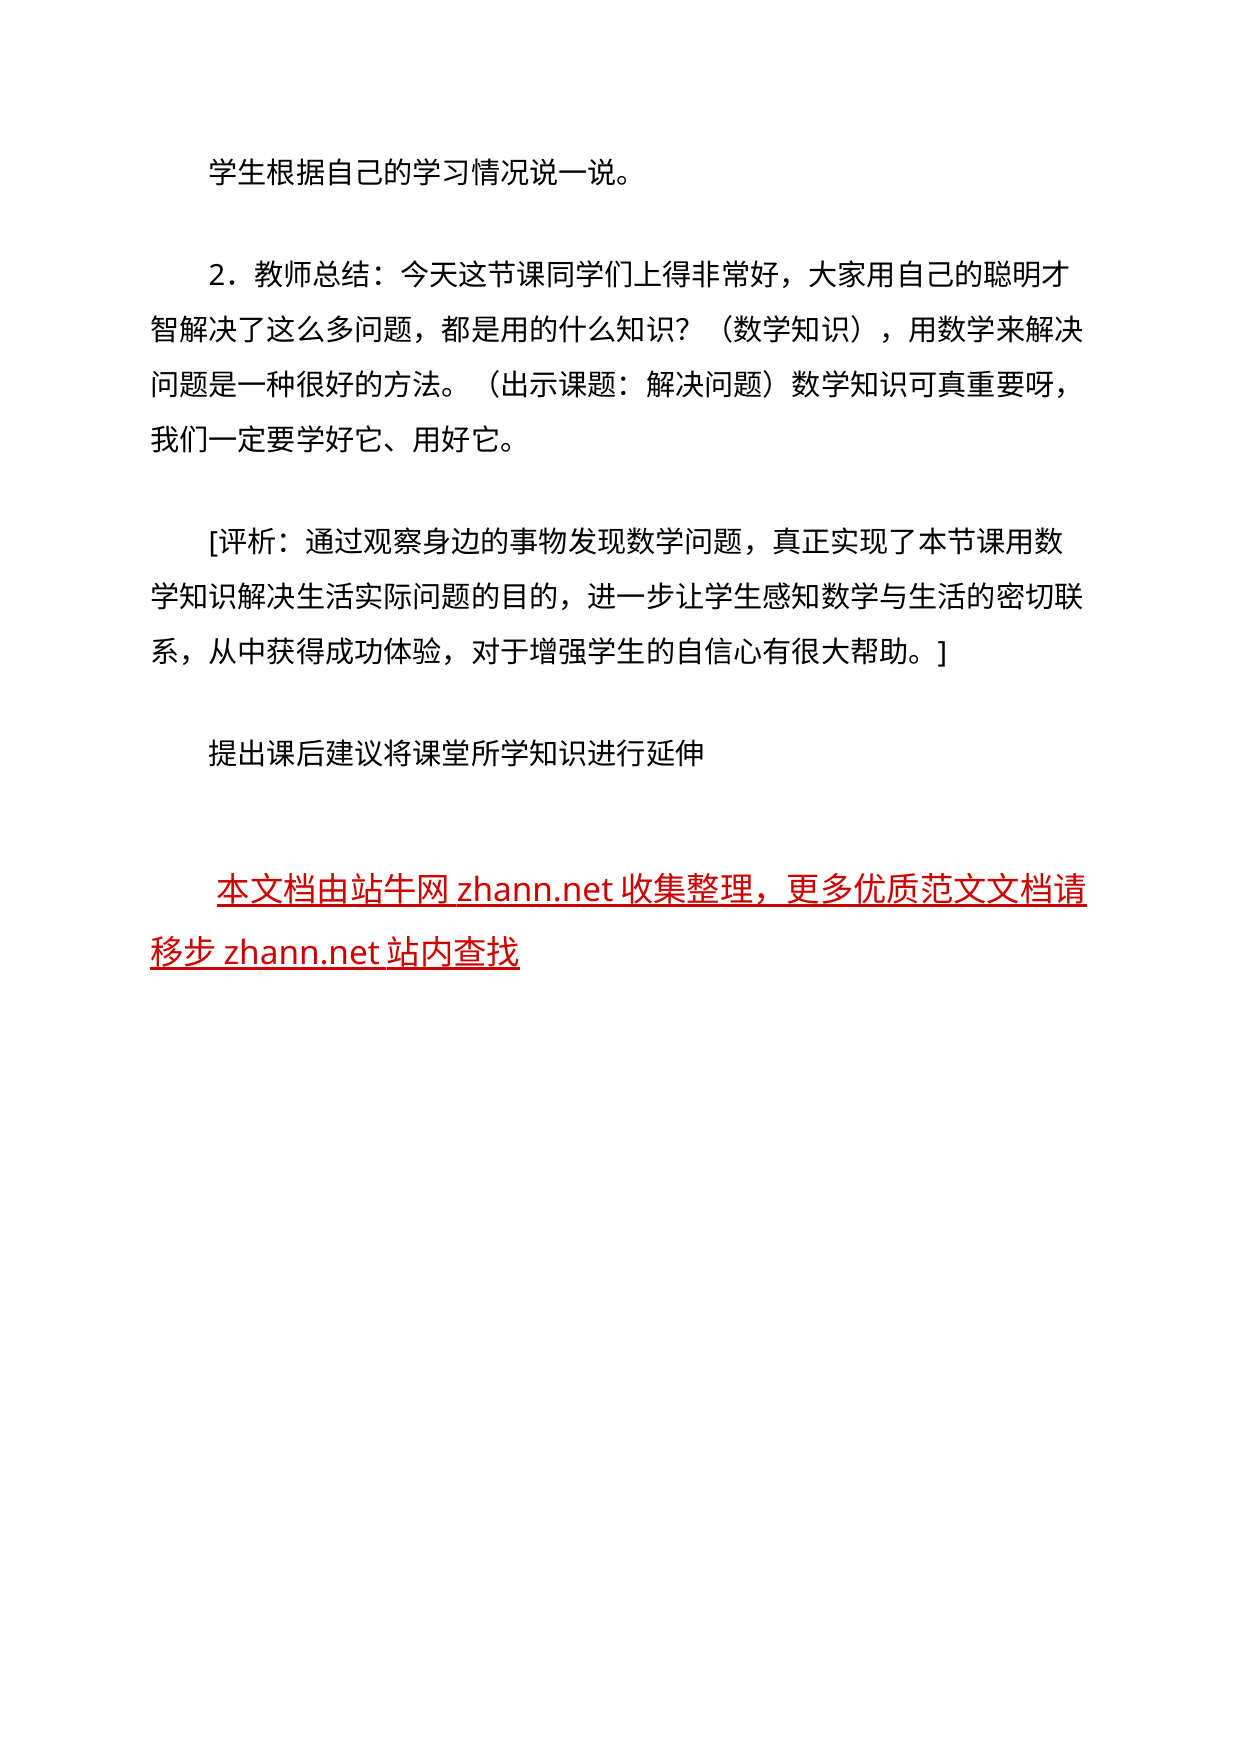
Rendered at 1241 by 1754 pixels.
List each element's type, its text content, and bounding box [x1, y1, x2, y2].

text 2．教师总结：今天这节课同学们上得非常好，大家用自己的聪明才智解决了这么多问题，都是用的什么知识？（数学知识），用数学来解决问题是一种很好的方法。（出示课题：解决问题）数学知识可真重要呀，我们一定要学好它、用好它。 [150, 252, 1090, 459]
text 提出课后建议将课堂所学知识进行延伸 [150, 730, 1090, 772]
text 学生根据自己的学习情况说一说。 [150, 150, 1090, 192]
text 本文档由站牛网zhann.net收集整理，更多优质范文文档请移步zhann.net站内查找 [150, 863, 1090, 974]
text [评析：通过观察身边的事物发现数学问题，真正实现了本节课用数学知识解决生活实际问题的目的，进一步让学生感知数学与生活的密切联系，从中获得成功体验，对于增强学生的自信心有很大帮助。] [150, 518, 1090, 671]
